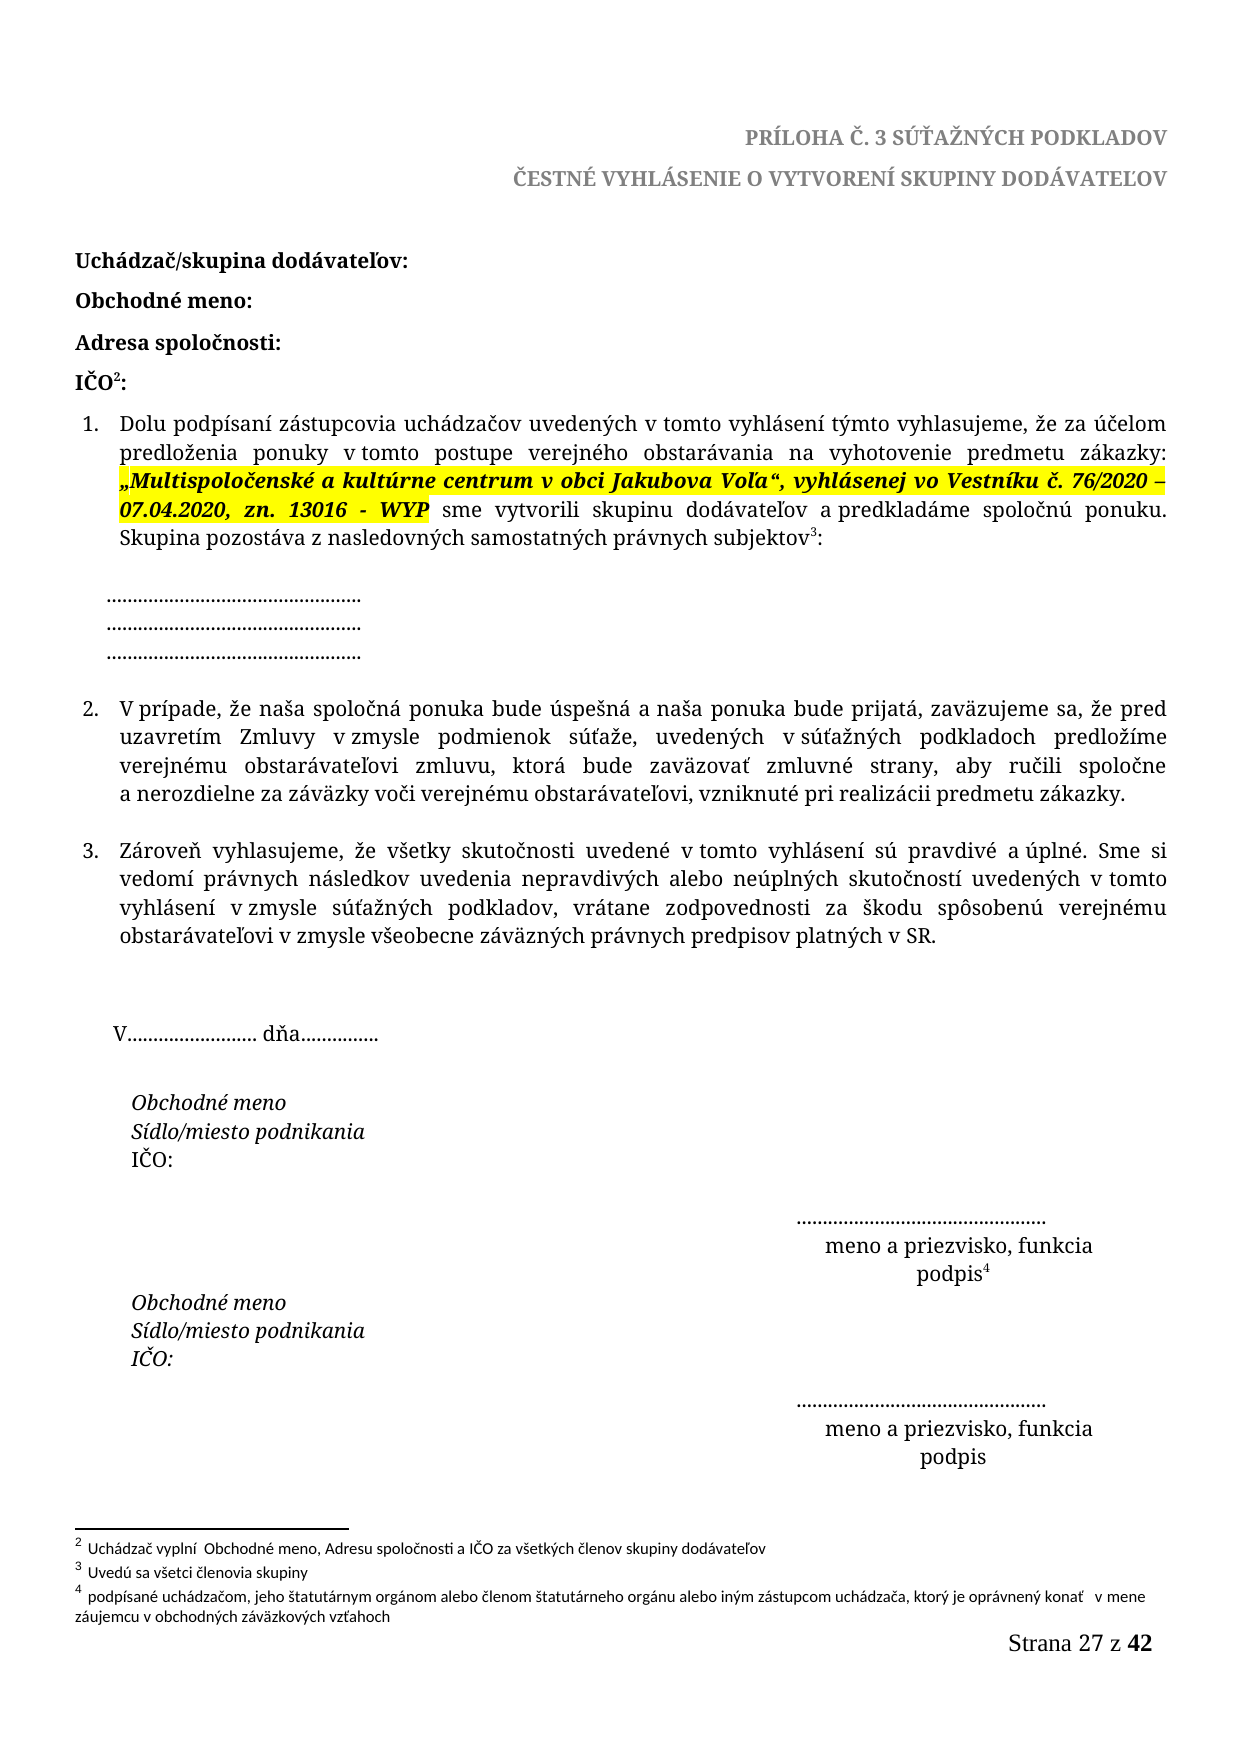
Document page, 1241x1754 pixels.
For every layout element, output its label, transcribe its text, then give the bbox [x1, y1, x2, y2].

list ................................................. [106, 580, 1167, 608]
list V prípade, že naša spoločná ponuka bude úspešná a naša ponuka bude prijatá, zaväzujeme sa, že pred uzavretím Zmluvy v zmysle podmienok súťaže, uvedených v súťažných podkladoch predložíme verejnému obstarávateľovi zmluvu, ktorá bude zaväzovať zmluvné strany, aby ručili spoločne a nerozdielne za záväzky voči verejnému obstarávateľovi, vzniknuté pri realizácii predmetu zákazky. [82, 694, 1167, 808]
text V......................... dňa............... [75, 1019, 1167, 1048]
text Čestné vyhlásenie o vytvorení skupiny dodávateľov [75, 164, 1167, 192]
text meno a priezvisko, funkcia [195, 1231, 1167, 1259]
text podpis [665, 1259, 1167, 1288]
text Uchádzač/skupina dodávateľov: [75, 246, 1167, 274]
text Obchodné meno [131, 1088, 1167, 1117]
text podpis [739, 1442, 1167, 1471]
list ................................................. [106, 608, 1167, 637]
text IČO: [75, 368, 1167, 397]
list Dolu podpísaní zástupcovia uchádzačov uvedených v tomto vyhlásení týmto vyhlasujeme, že za účelom predloženia ponuky v tomto postupe verejného obstarávania na vyhotovenie predmetu zákazky: „Multispoločenské a kultúrne centrum v obci Jakubova Voľa“, vyhlásenej vo Vestníku č. 76/2020 – 07.04.2020, zn. 13016 - WYP sme vytvorili skupinu dodávateľov a predkladáme spoločnú ponuku. Skupina pozostáva z nasledovných samostatných právnych subjektov: [82, 409, 1167, 552]
text Obchodné meno: [75, 287, 1167, 315]
text ................................................ [75, 1202, 1167, 1231]
list ................................................. [106, 637, 1167, 665]
text Sídlo/miesto podnikania [131, 1117, 1167, 1145]
text Sídlo/miesto podnikania [131, 1316, 1167, 1344]
text Adresa spoločnosti: [75, 328, 1167, 356]
list Zároveň vyhlasujeme, že všetky skutočnosti uvedené v tomto vyhlásení sú pravdivé a úplné. Sme si vedomí právnych následkov uvedenia nepravdivých alebo neúplných skutočností uvedených v tomto vyhlásení v zmysle súťažných podkladov, vrátane zodpovednosti za škodu spôsobenú verejnému obstarávateľovi v zmysle všeobecne záväzných právnych predpisov platných v SR. [82, 836, 1167, 950]
text IČO: [131, 1344, 1167, 1373]
text PRÍLOHA Č. 3 súťažných podkladov [75, 123, 1167, 151]
text Obchodné meno [131, 1288, 1167, 1316]
text meno a priezvisko, funkcia [195, 1414, 1167, 1442]
text ................................................ [75, 1385, 1167, 1414]
text IČO: [131, 1145, 1167, 1174]
